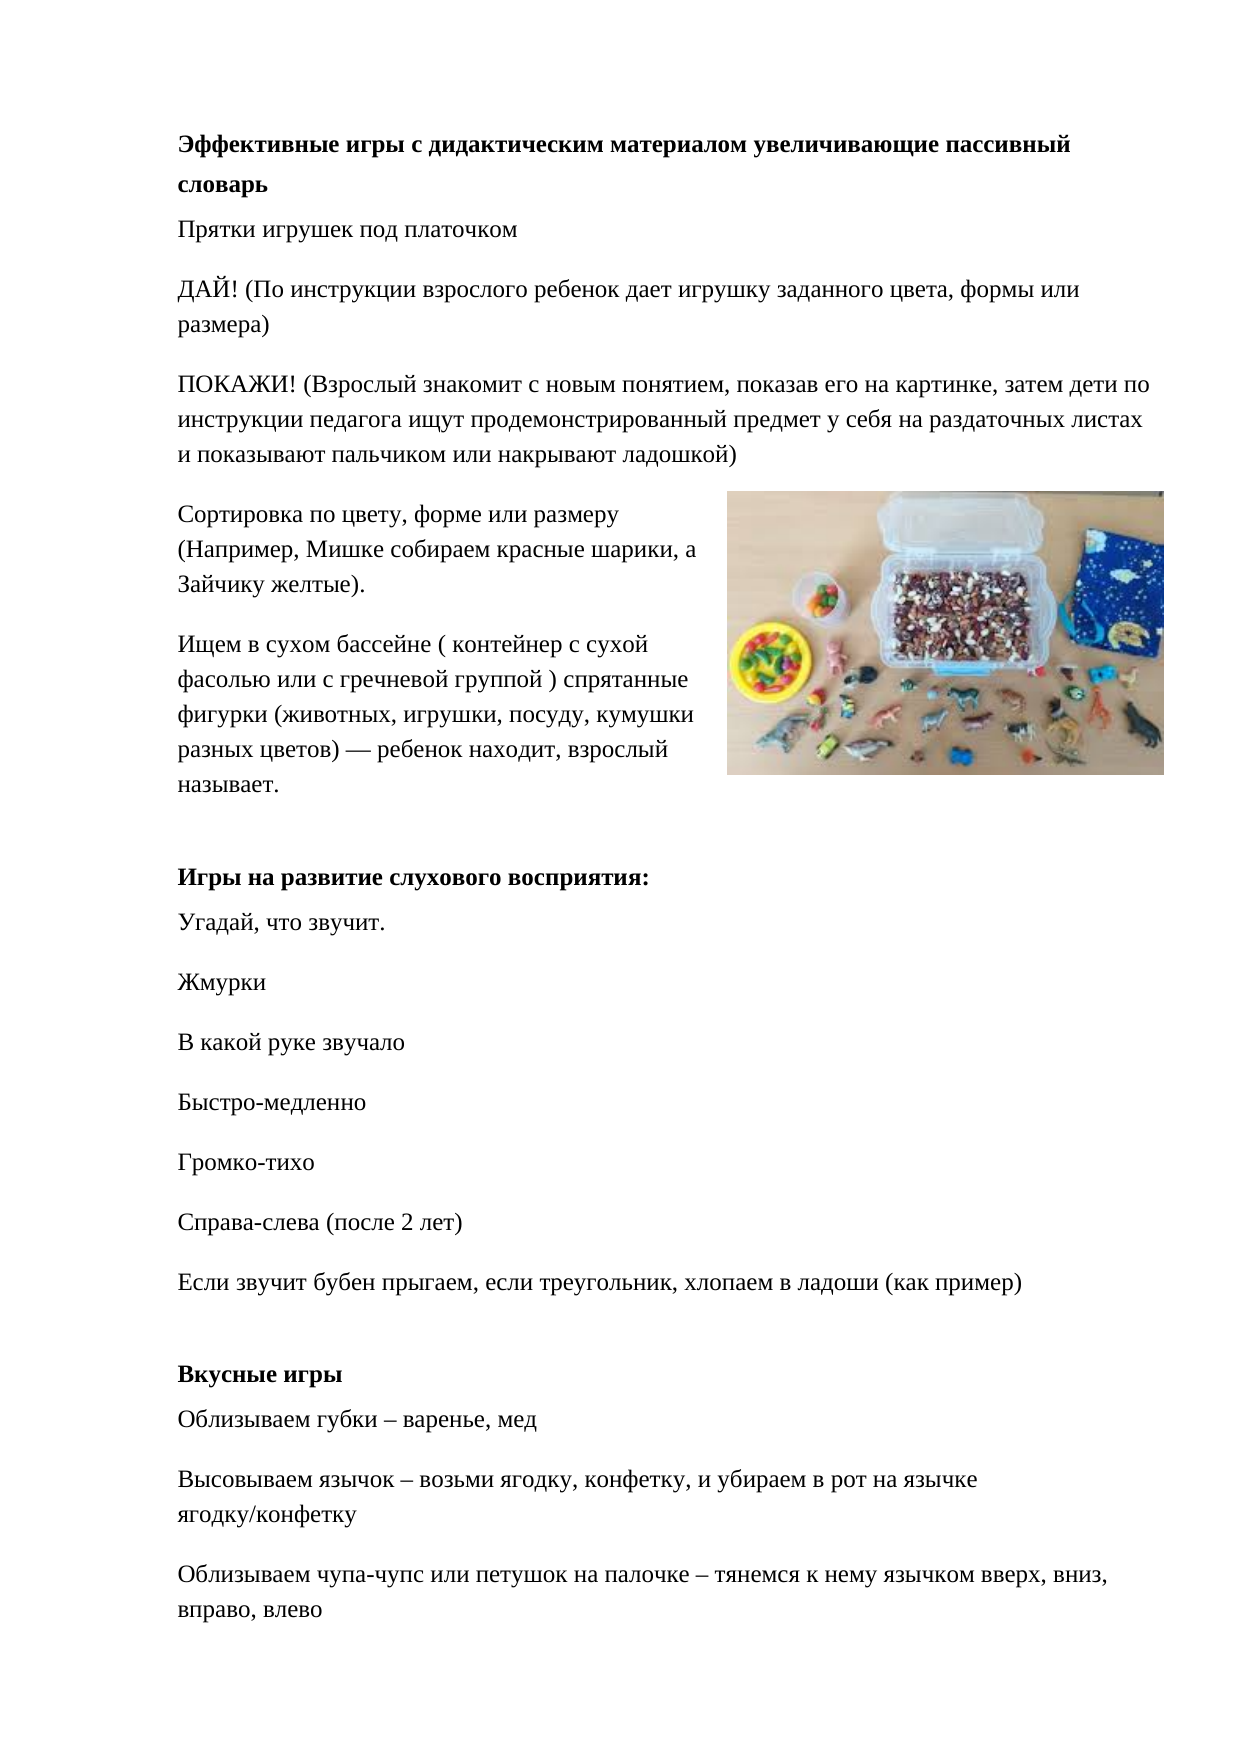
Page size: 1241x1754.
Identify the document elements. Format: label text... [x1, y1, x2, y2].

text В какой руке звучало [177, 1021, 1152, 1056]
text Справа-слева (после 2 лет) [177, 1201, 1152, 1236]
text Игры на развитие слухового восприятия: [177, 851, 1152, 891]
text Угадай, что звучит. [177, 901, 1152, 936]
text Эффективные игры с дидактическим материалом увеличивающие пассивный словарь [177, 118, 1152, 198]
text Облизываем губки – варенье, мед [177, 1398, 1152, 1433]
text Вкусные игры [177, 1348, 1152, 1388]
text Если звучит бубен прыгаем, если треугольник, хлопаем в ладоши (как пример) [177, 1261, 1152, 1296]
picture [727, 491, 1164, 775]
text ПОКАЖИ! (Взрослый знакомит с новым понятием, показав его на картинке, затем дети по инструкции педагога ищут продемонстрированный предмет у себя на раздаточных листах и показывают пальчиком или накрывают ладошкой) [177, 363, 1152, 468]
text Жмурки [177, 961, 1152, 996]
text Сортировка по цвету, форме или размеру (Например, Мишке собираем красные шарики, а Зайчику желтые). [177, 493, 1152, 598]
text Облизываем чупа-чупс или петушок на палочке – тянемся к нему язычком вверх, вниз, вправо, влево [177, 1553, 1152, 1623]
text Громко-тихо [177, 1141, 1152, 1176]
text Высовываем язычок – возьми ягодку, конфетку, и убираем в рот на язычке ягодку/конфетку [177, 1458, 1152, 1528]
text ДАЙ! (По инструкции взрослого ребенок дает игрушку заданного цвета, формы или размера) [177, 268, 1152, 338]
text Быстро-медленно [177, 1081, 1152, 1116]
text Ищем в сухом бассейне ( контейнер с сухой фасолью или с гречневой группой ) спрятанные фигурки (животных, игрушки, посуду, кумушки разных цветов) — ребенок находит, взрослый называет. [177, 623, 1152, 798]
text Прятки игрушек под платочком [177, 208, 1152, 243]
